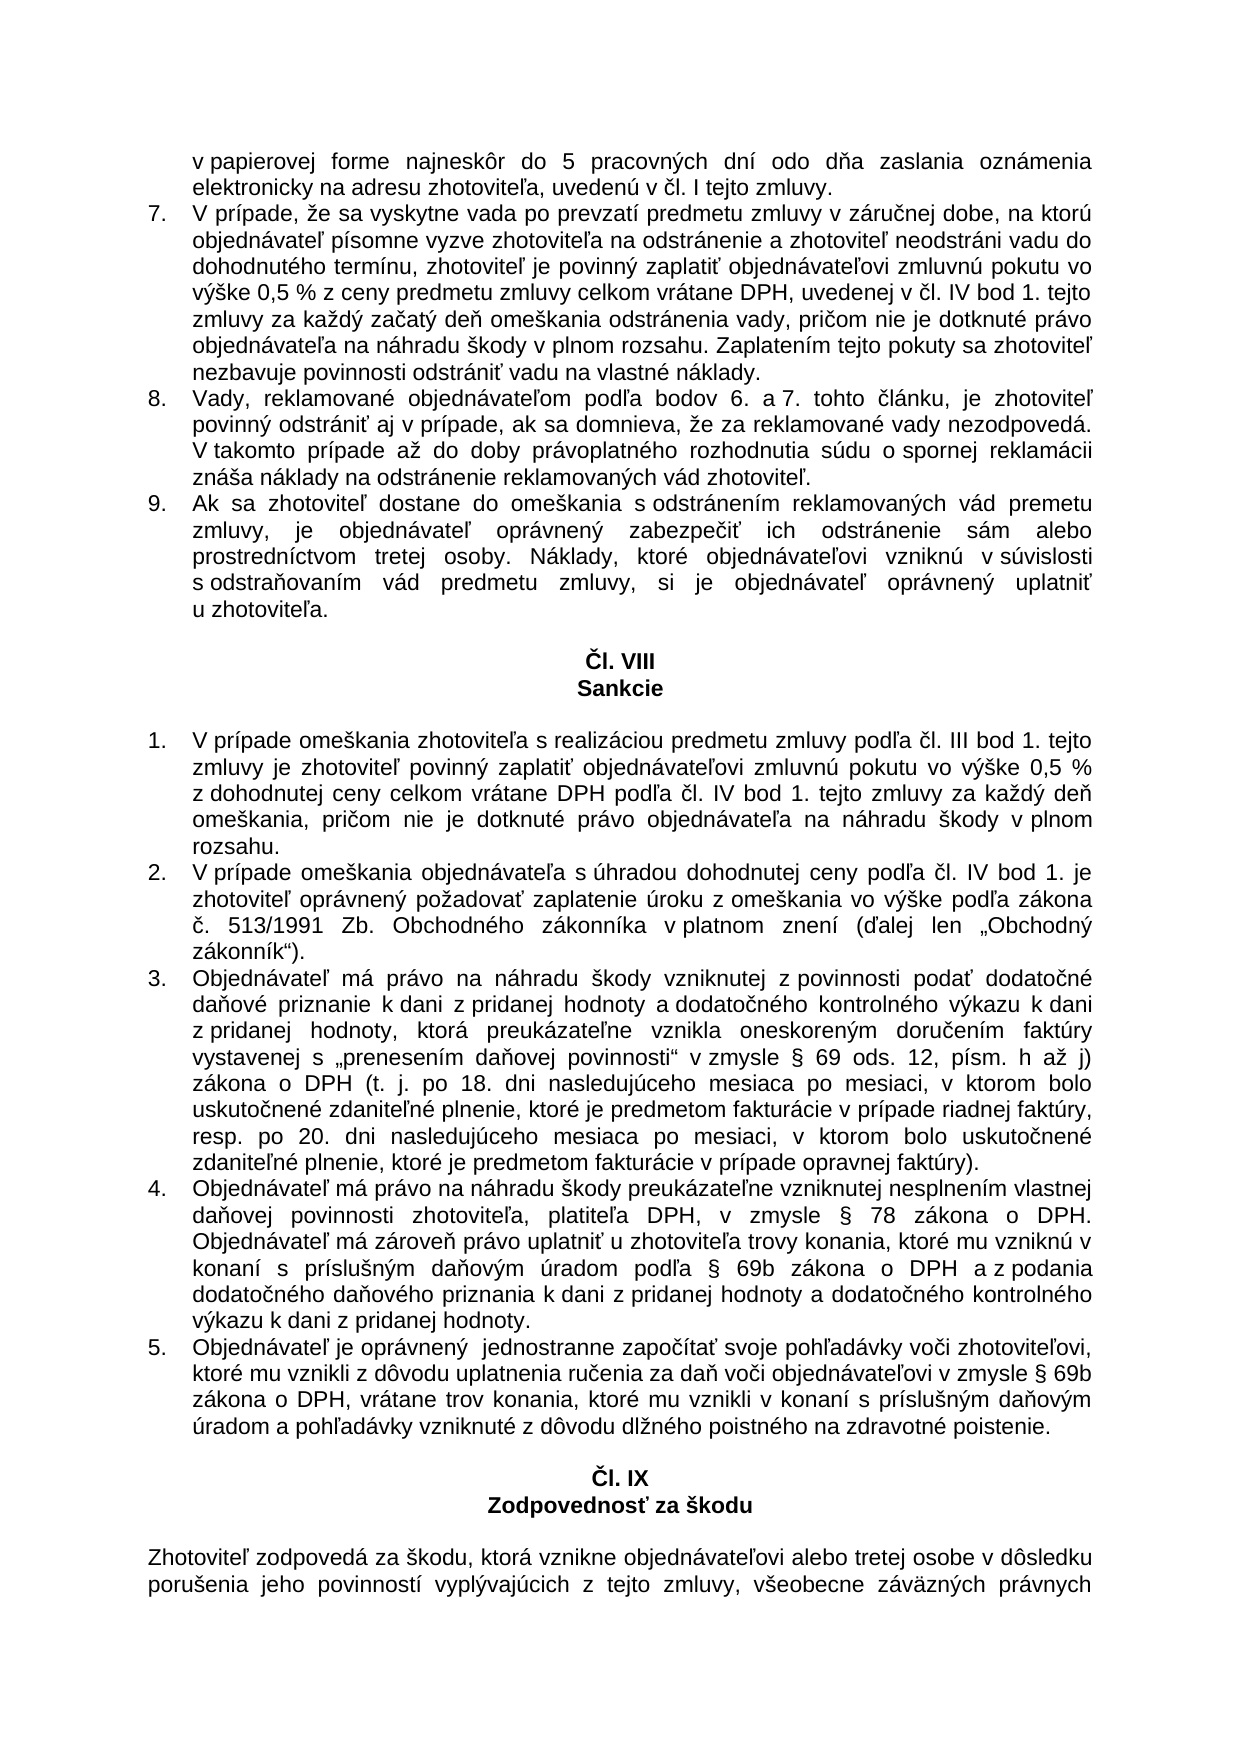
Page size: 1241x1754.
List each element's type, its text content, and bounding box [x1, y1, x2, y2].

list Vady, reklamované objednávateľom podľa bodov 6. a 7. tohto článku, je zhotoviteľ povinný odstrániť aj v prípade, ak sa domnieva, že za reklamované vady nezodpovedá. V takomto prípade až do doby právoplatného rozhodnutia súdu o spornej reklamácii znáša náklady na odstránenie reklamovaných vád zhotoviteľ. [148, 385, 1093, 490]
list Ak sa zhotoviteľ dostane do omeškania s odstránením reklamovaných vád premetu zmluvy, je objednávateľ oprávnený zabezpečiť ich odstránenie sám alebo prostredníctvom tretej osoby. Náklady, ktoré objednávateľovi vzniknú v súvislosti s odstraňovaním vád predmetu zmluvy, si je objednávateľ oprávnený uplatniť u zhotoviteľa. [148, 490, 1093, 622]
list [148, 148, 1093, 200]
text Čl. IX [148, 1465, 1093, 1492]
list V prípade omeškania objednávateľa s úhradou dohodnutej ceny podľa čl. IV bod 1. je zhotoviteľ oprávnený požadovať zaplatenie úroku z omeškania vo výške podľa zákona č. 513/1991 Zb. Obchodného zákonníka v platnom znení (ďalej len „Obchodný zákonník“). [148, 859, 1093, 964]
text Sankcie [148, 675, 1093, 701]
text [148, 1544, 1093, 1597]
list Objednávateľ má právo na náhradu škody preukázateľne vzniknutej nesplnením vlastnej daňovej povinnosti zhotoviteľa, platiteľa DPH, v zmysle § 78 zákona o DPH. Objednávateľ má zároveň právo uplatniť u zhotoviteľa trovy konania, ktoré mu vzniknú v konaní s príslušným daňovým úradom podľa § 69b zákona o DPH a z podania dodatočného daňového priznania k dani z pridanej hodnoty a dodatočného kontrolného výkazu k dani z pridanej hodnoty. [148, 1175, 1093, 1333]
list V prípade, že sa vyskytne vada po prevzatí predmetu zmluvy v záručnej dobe, na ktorú objednávateľ písomne vyzve zhotoviteľa na odstránenie a zhotoviteľ neodstráni vadu do dohodnutého termínu, zhotoviteľ je povinný zaplatiť objednávateľovi zmluvnú pokutu vo výške 0,5 % z ceny predmetu zmluvy celkom vrátane DPH, uvedenej v čl. IV bod 1. tejto zmluvy za každý začatý deň omeškania odstránenia vady, pričom nie je dotknuté právo objednávateľa na náhradu škody v plnom rozsahu. Zaplatením tejto pokuty sa zhotoviteľ nezbavuje povinnosti odstrániť vadu na vlastné náklady. [148, 200, 1093, 385]
list V prípade omeškania zhotoviteľa s realizáciou predmetu zmluvy podľa čl. III bod 1. tejto zmluvy je zhotoviteľ povinný zaplatiť objednávateľovi zmluvnú pokutu vo výške 0,5 % z dohodnutej ceny celkom vrátane DPH podľa čl. IV bod 1. tejto zmluvy za každý deň omeškania, pričom nie je dotknuté právo objednávateľa na náhradu škody v plnom rozsahu. [148, 727, 1093, 859]
text Čl. VIII [148, 648, 1093, 675]
list Objednávateľ je oprávnený jednostranne započítať svoje pohľadávky voči zhotoviteľovi, ktoré mu vznikli z dôvodu uplatnenia ručenia za daň voči objednávateľovi v zmysle § 69b zákona o DPH, vrátane trov konania, ktoré mu vznikli v konaní s príslušným daňovým úradom a pohľadávky vzniknuté z dôvodu dlžného poistného na zdravotné poistenie. [148, 1333, 1093, 1439]
text Zodpovednosť za škodu [148, 1492, 1093, 1518]
list Objednávateľ má právo na náhradu škody vzniknutej z povinnosti podať dodatočné daňové priznanie k dani z pridanej hodnoty a dodatočného kontrolného výkazu k dani z pridanej hodnoty, ktorá preukázateľne vznikla oneskoreným doručením faktúry vystavenej s „prenesením daňovej povinnosti“ v zmysle § 69 ods. 12, písm. h až j) zákona o DPH (t. j. po 18. dni nasledujúceho mesiaca po mesiaci, v ktorom bolo uskutočnené zdaniteľné plnenie, ktoré je predmetom fakturácie v prípade riadnej faktúry, resp. po 20. dni nasledujúceho mesiaca po mesiaci, v ktorom bolo uskutočnené zdaniteľné plnenie, ktoré je predmetom fakturácie v prípade opravnej faktúry). [148, 964, 1093, 1175]
